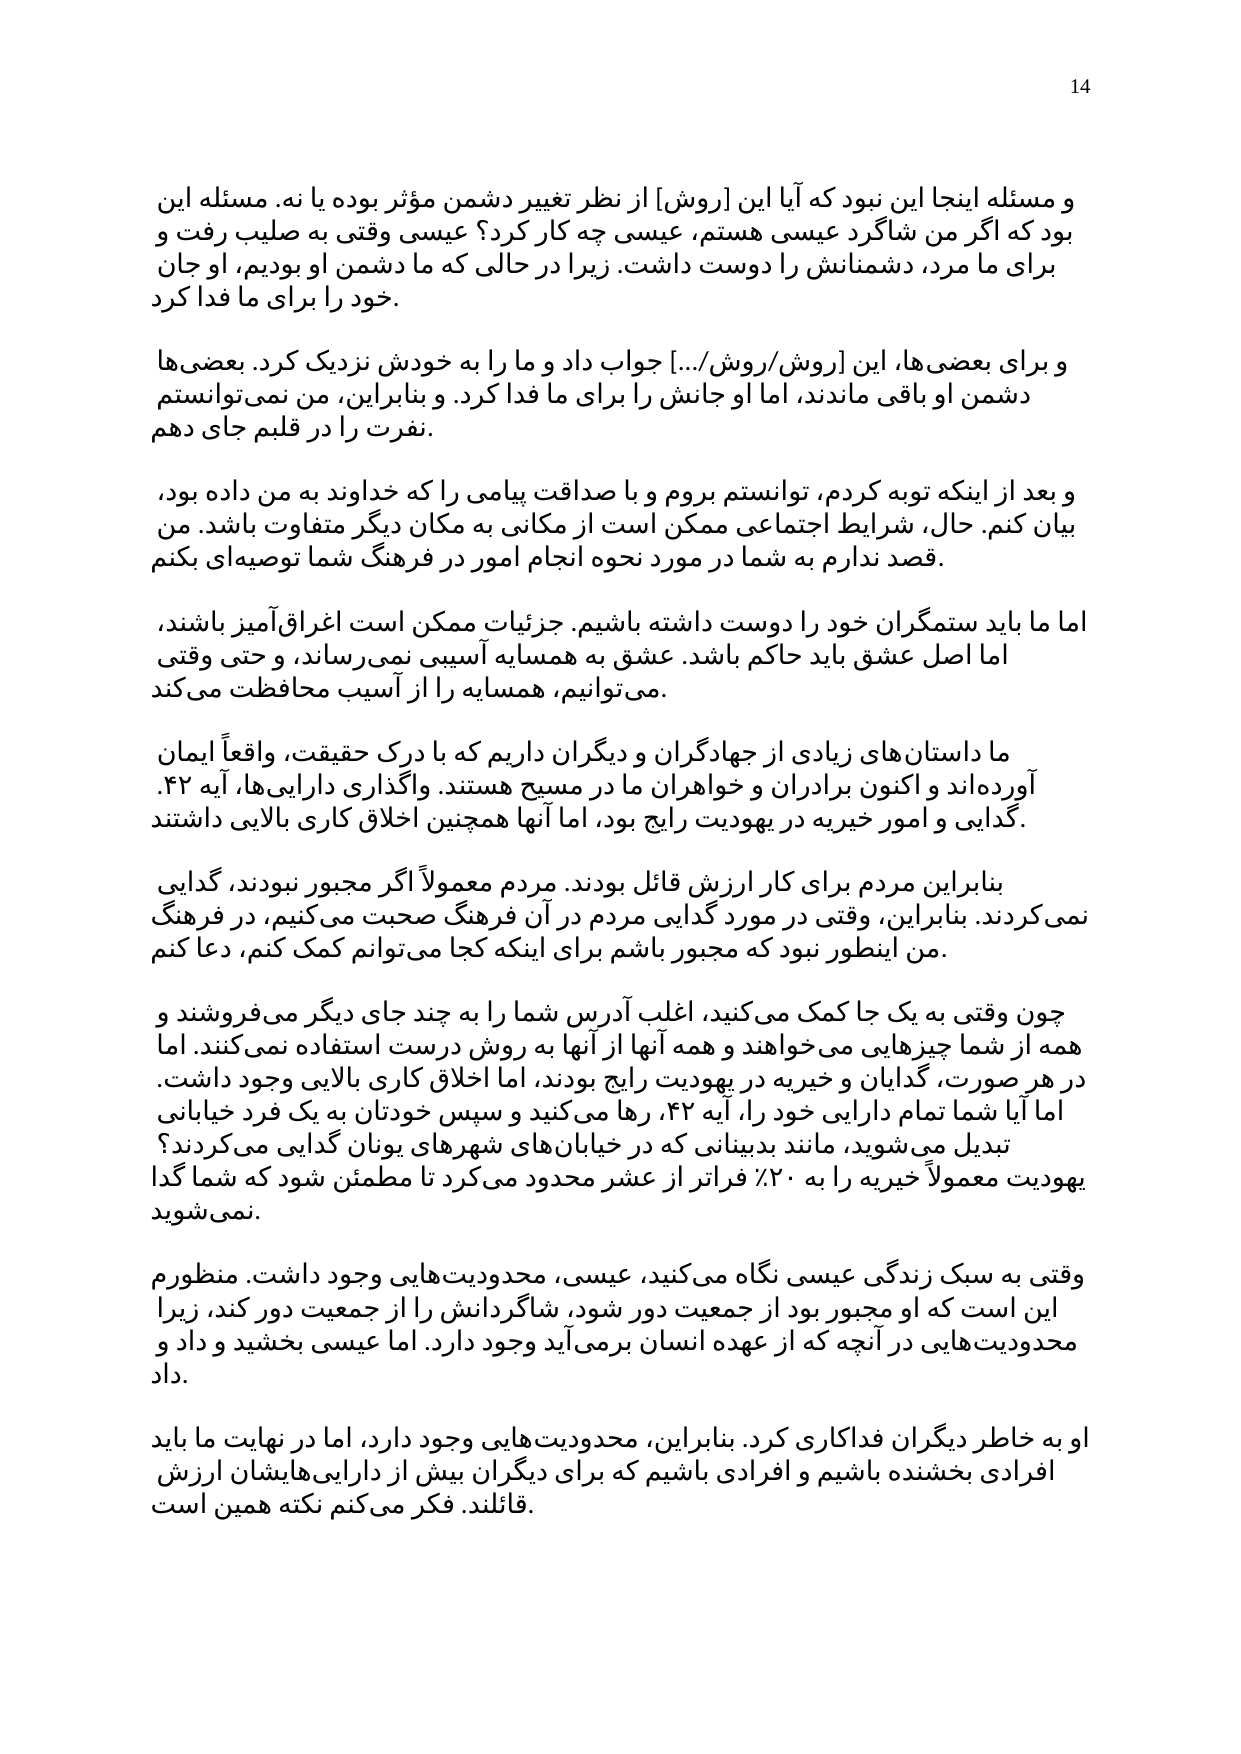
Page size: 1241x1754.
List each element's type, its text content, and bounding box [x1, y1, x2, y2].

text و بعد از اینکه توبه کردم، توانستم بروم و با صداقت پیامی را که خداوند به من داده بود، بیان کنم. حال، شرایط اجتماعی ممکن است از مکانی به مکان دیگر متفاوت باشد. من قصد ندارم به شما در مورد نحوه انجام امور در فرهنگ شما توصیه‌ای بکنم. [150, 474, 1090, 574]
text ما داستان‌های زیادی از جهادگران و دیگران داریم که با درک حقیقت، واقعاً ایمان آورده‌اند و اکنون برادران و خواهران ما در مسیح هستند. واگذاری دارایی‌ها، آیه ۴۲. گدایی و امور خیریه در یهودیت رایج بود، اما آنها همچنین اخلاق کاری بالایی داشتند. [150, 735, 1090, 834]
text چون وقتی به یک جا کمک می‌کنید، اغلب آدرس شما را به چند جای دیگر می‌فروشند و همه از شما چیزهایی می‌خواهند و همه آنها از آنها به روش درست استفاده نمی‌کنند. اما در هر صورت، گدایان و خیریه در یهودیت رایج بودند، اما اخلاق کاری بالایی وجود داشت. اما آیا شما تمام دارایی خود را، آیه ۴۲، رها می‌کنید و سپس خودتان به یک فرد خیابانی تبدیل می‌شوید، مانند بدبینانی که در خیابان‌های شهرهای یونان گدایی می‌کردند؟ یهودیت معمولاً خیریه را به ۲۰٪ فراتر از عشر محدود می‌کرد تا مطمئن شود که شما گدا نمی‌شوید. [150, 995, 1090, 1227]
text و برای بعضی‌ها، این [روش/روش/...] جواب داد و ما را به خودش نزدیک کرد. بعضی‌ها دشمن او باقی ماندند، اما او جانش را برای ما فدا کرد. و بنابراین، من نمی‌توانستم نفرت را در قلبم جای دهم. [150, 344, 1090, 443]
text بنابراین مردم برای کار ارزش قائل بودند. مردم معمولاً اگر مجبور نبودند، گدایی نمی‌کردند. بنابراین، وقتی در مورد گدایی مردم در آن فرهنگ صحبت می‌کنیم، در فرهنگ من اینطور نبود که مجبور باشم برای اینکه کجا می‌توانم کمک کنم، دعا کنم. [150, 865, 1090, 964]
text وقتی به سبک زندگی عیسی نگاه می‌کنید، عیسی، محدودیت‌هایی وجود داشت. منظورم این است که او مجبور بود از جمعیت دور شود، شاگردانش را از جمعیت دور کند، زیرا محدودیت‌هایی در آنچه که از عهده انسان برمی‌آید وجود دارد. اما عیسی بخشید و داد و داد. [150, 1258, 1090, 1390]
text او به خاطر دیگران فداکاری کرد. بنابراین، محدودیت‌هایی وجود دارد، اما در نهایت ما باید افرادی بخشنده باشیم و افرادی باشیم که برای دیگران بیش از دارایی‌هایشان ارزش قائلند. فکر می‌کنم نکته همین است. [150, 1421, 1090, 1520]
text و مسئله اینجا این نبود که آیا این [روش] از نظر تغییر دشمن مؤثر بوده یا نه. مسئله این بود که اگر من شاگرد عیسی هستم، عیسی چه کار کرد؟ عیسی وقتی به صلیب رفت و برای ما مرد، دشمنانش را دوست داشت. زیرا در حالی که ما دشمن او بودیم، او جان خود را برای ما فدا کرد. [150, 181, 1090, 313]
text اما ما باید ستمگران خود را دوست داشته باشیم. جزئیات ممکن است اغراق‌آمیز باشند، اما اصل عشق باید حاکم باشد. عشق به همسایه آسیبی نمی‌رساند، و حتی وقتی می‌توانیم، همسایه را از آسیب محافظت می‌کند. [150, 605, 1090, 704]
